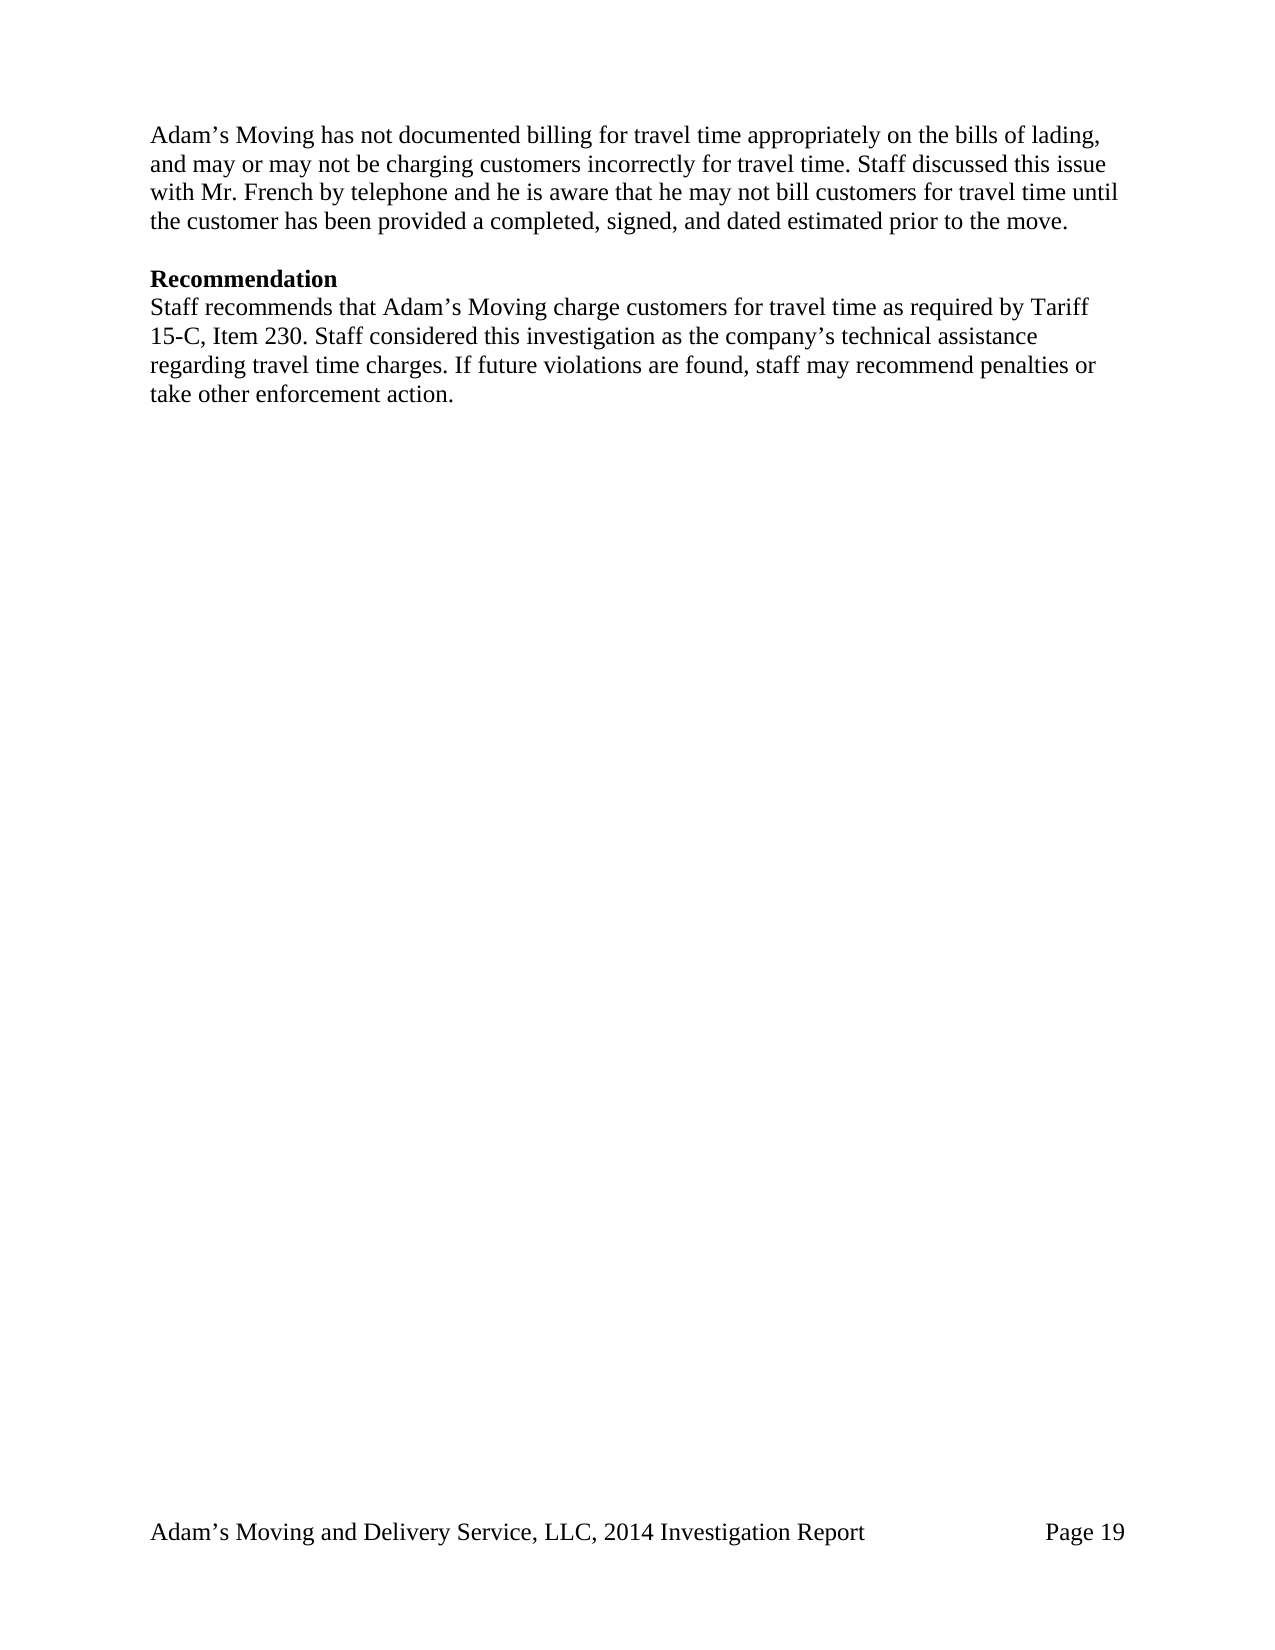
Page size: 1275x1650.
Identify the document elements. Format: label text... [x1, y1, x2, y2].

text Adam’s Moving has not documented billing for travel time appropriately on the bills of lading, and may or may not be charging customers incorrectly for travel time. Staff discussed this issue with Mr. French by telephone and he is aware that he may not bill customers for travel time until the customer has been provided a completed, signed, and dated estimated prior to the move. [150, 120, 1125, 235]
text Staff recommends that Adam’s Moving charge customers for travel time as required by Tariff 15-C, Item 230. Staff considered this investigation as the company’s technical assistance regarding travel time charges. If future violations are found, staff may recommend penalties or take other enforcement action. [150, 292, 1125, 407]
text Recommendation [150, 264, 1125, 292]
